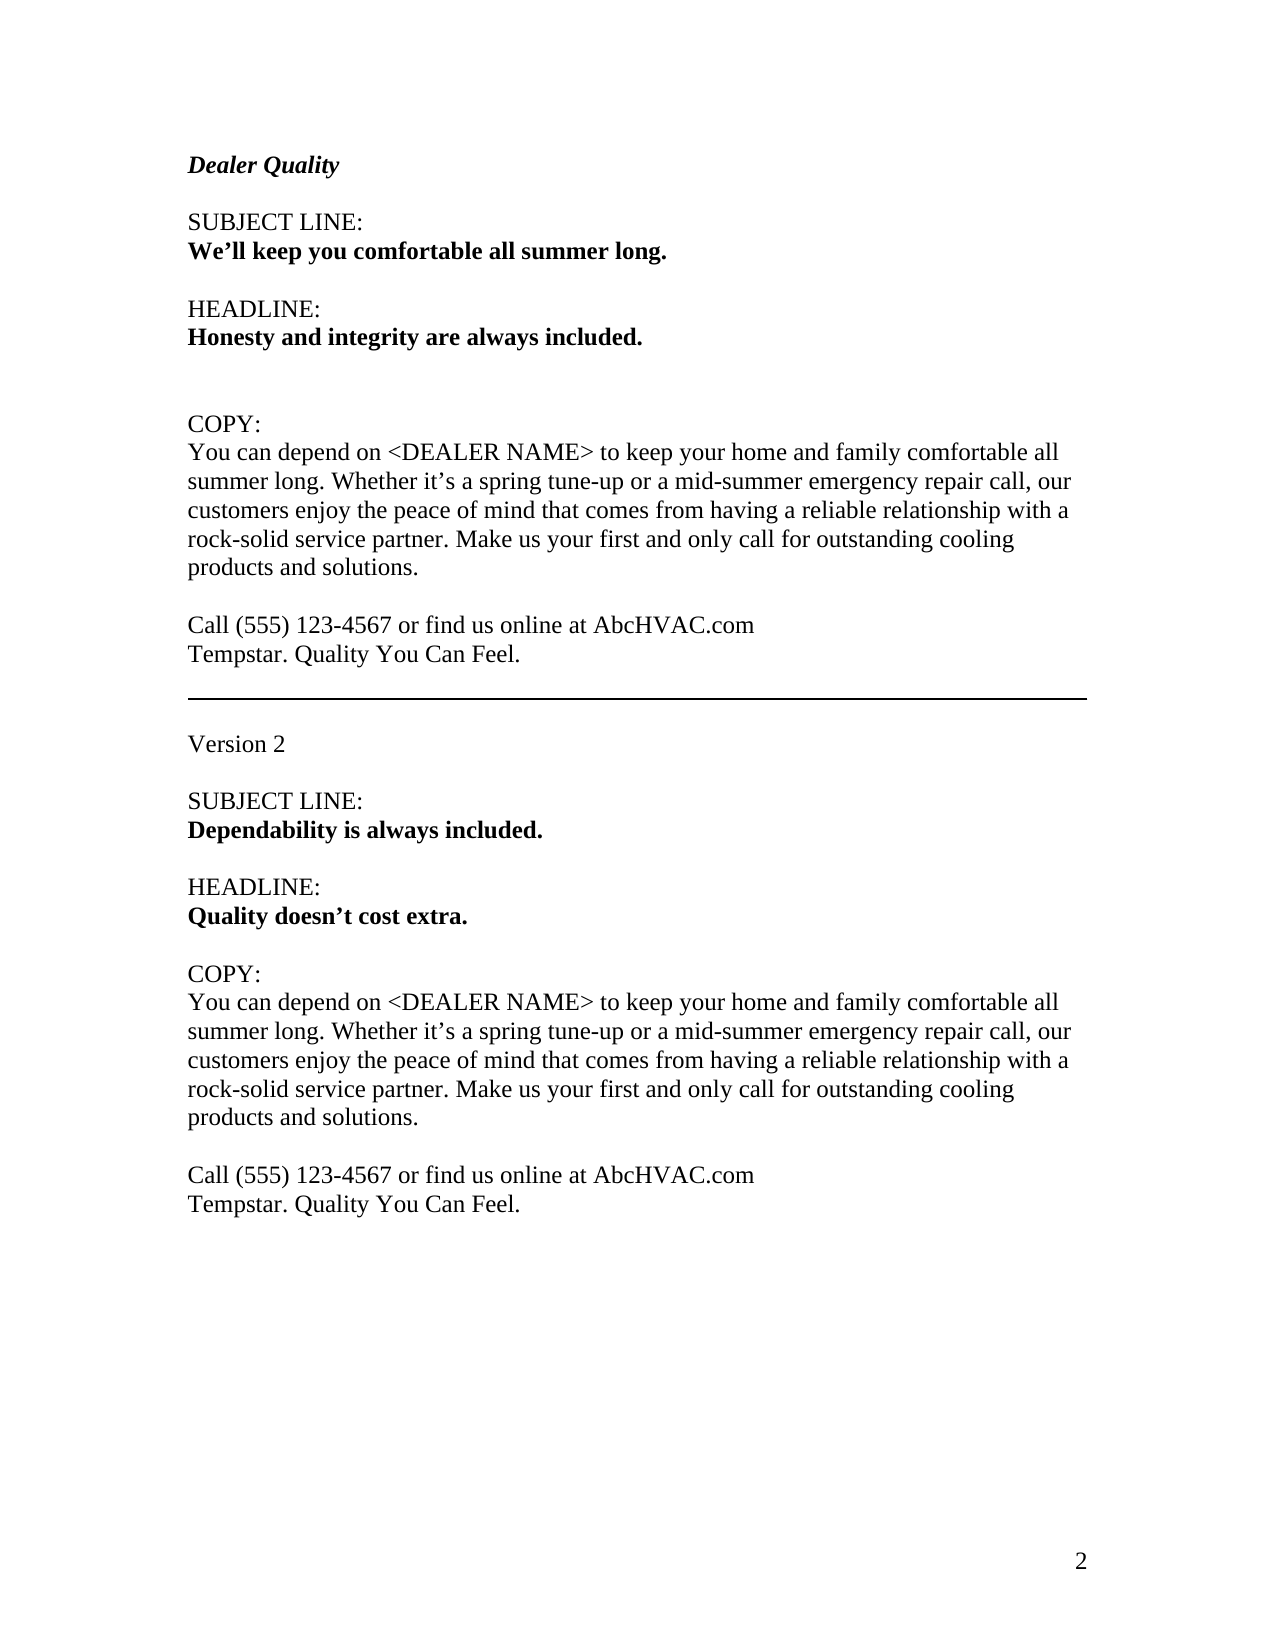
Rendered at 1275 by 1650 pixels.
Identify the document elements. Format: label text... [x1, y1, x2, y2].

text Honesty and integrity are always included. [187, 322, 1087, 351]
text COPY: [187, 409, 1087, 437]
text HEADLINE: [187, 294, 1087, 322]
text COPY: [187, 959, 1087, 987]
text Tempstar. Quality You Can Feel. [187, 1189, 1087, 1217]
text SUBJECT LINE: [187, 786, 1087, 815]
text Quality doesn’t cost extra. [187, 901, 1087, 930]
text Dealer Quality [187, 150, 1087, 179]
text Tempstar. Quality You Can Feel. [187, 639, 1087, 667]
text Version 2 [187, 729, 1087, 757]
text You can depend on <DEALER NAME> to keep your home and family comfortable all summer long. Whether it’s a spring tune-up or a mid-summer emergency repair call, our customers enjoy the peace of mind that comes from having a reliable relationship with a rock-solid service partner. Make us your first and only call for outstanding cooling products and solutions. [187, 987, 1087, 1131]
text You can depend on <DEALER NAME> to keep your home and family comfortable all summer long. Whether it’s a spring tune-up or a mid-summer emergency repair call, our customers enjoy the peace of mind that comes from having a reliable relationship with a rock-solid service partner. Make us your first and only call for outstanding cooling products and solutions. [187, 437, 1087, 581]
text Dependability is always included. [187, 815, 1087, 844]
text SUBJECT LINE: [187, 207, 1087, 236]
text HEADLINE: [187, 872, 1087, 901]
text Call (555) 123-4567 or find us online at AbcHVAC.com [187, 1160, 1087, 1189]
text We’ll keep you comfortable all summer long. [187, 236, 1087, 265]
text Call (555) 123-4567 or find us online at AbcHVAC.com [187, 610, 1087, 639]
